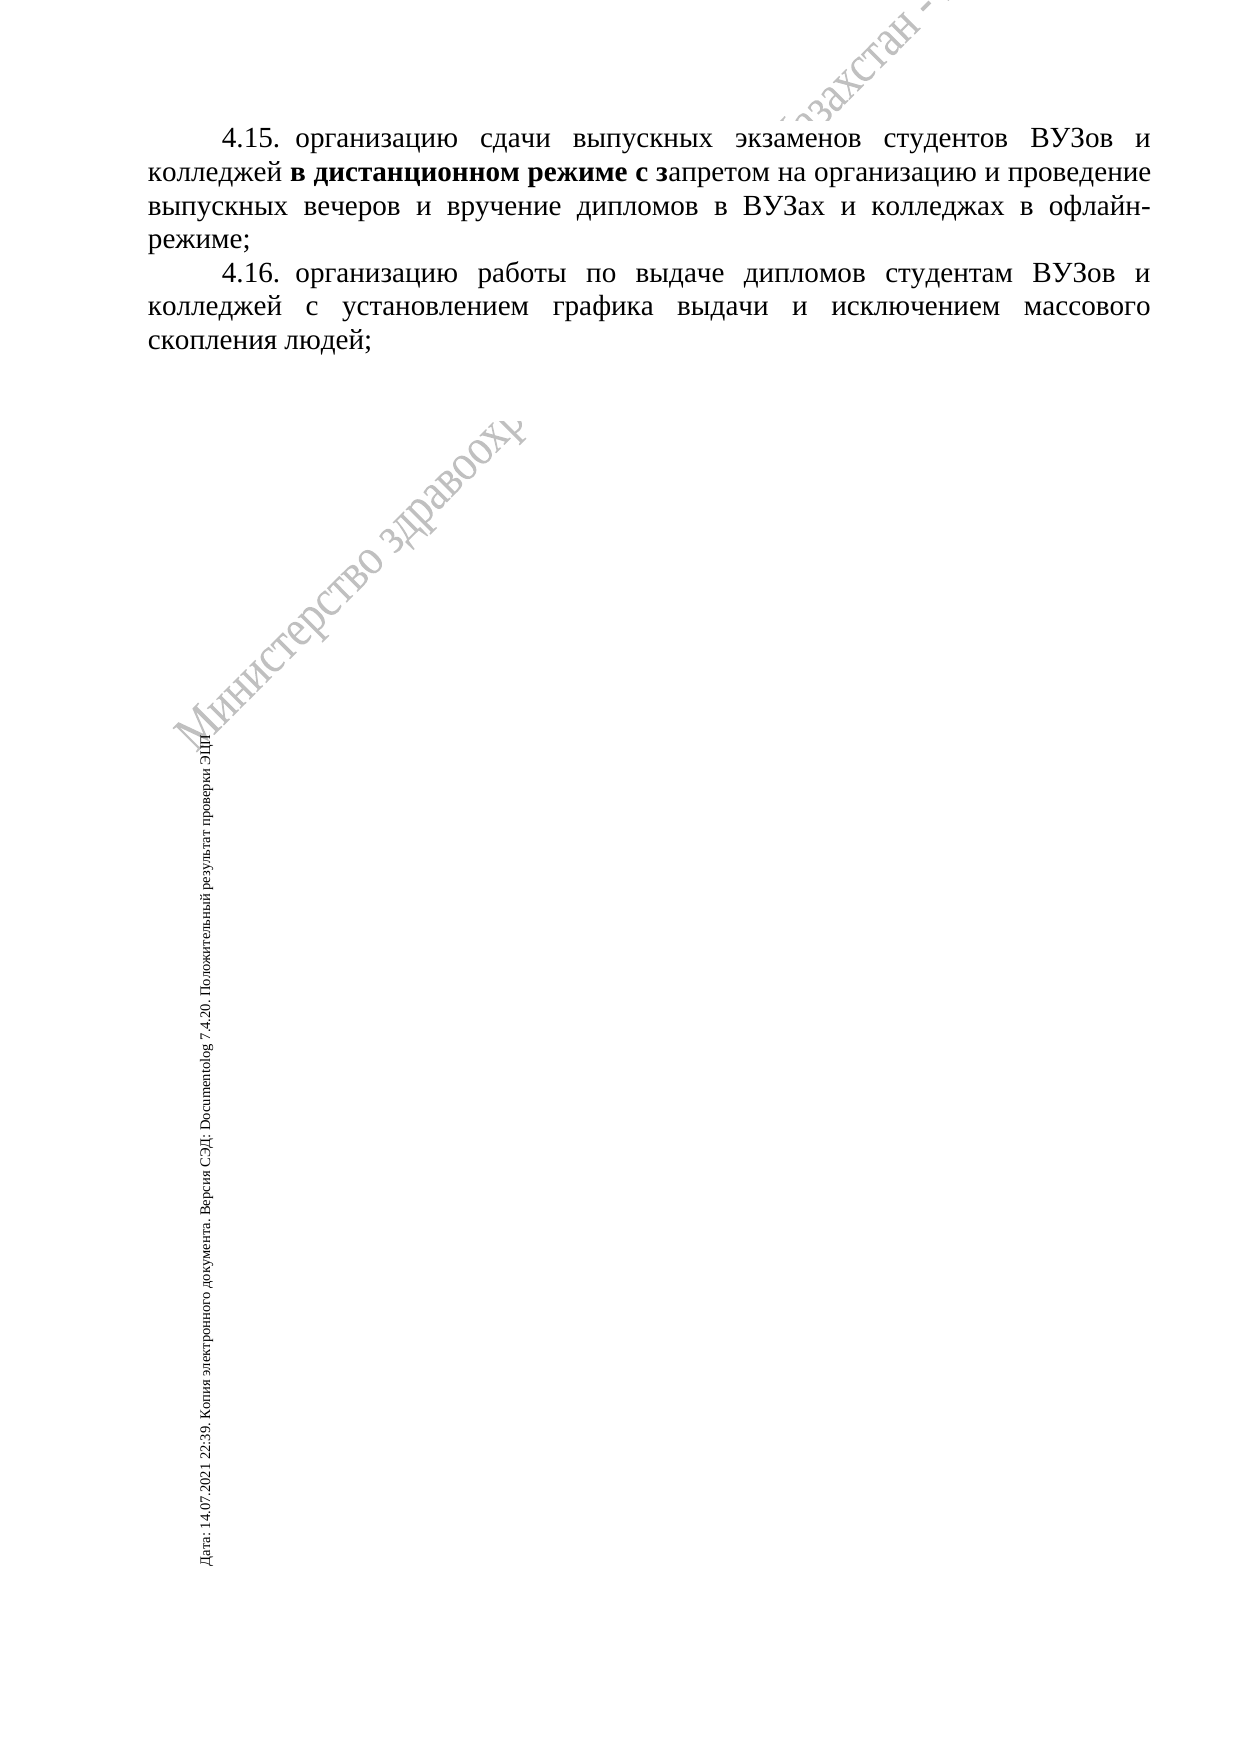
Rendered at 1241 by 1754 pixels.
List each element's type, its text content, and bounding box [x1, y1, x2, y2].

list организацию сдачи выпускных экзаменов студентов ВУЗов и колледжей в дистанционном режиме с запретом на организацию и проведение выпускных вечеров и вручение дипломов в ВУЗах и колледжах в офлайн-режиме; [148, 121, 1152, 255]
list организацию работы по выдаче дипломов студентам ВУЗов и колледжей с установлением графика выдачи и исключением массового скопления людей; [148, 255, 1152, 420]
